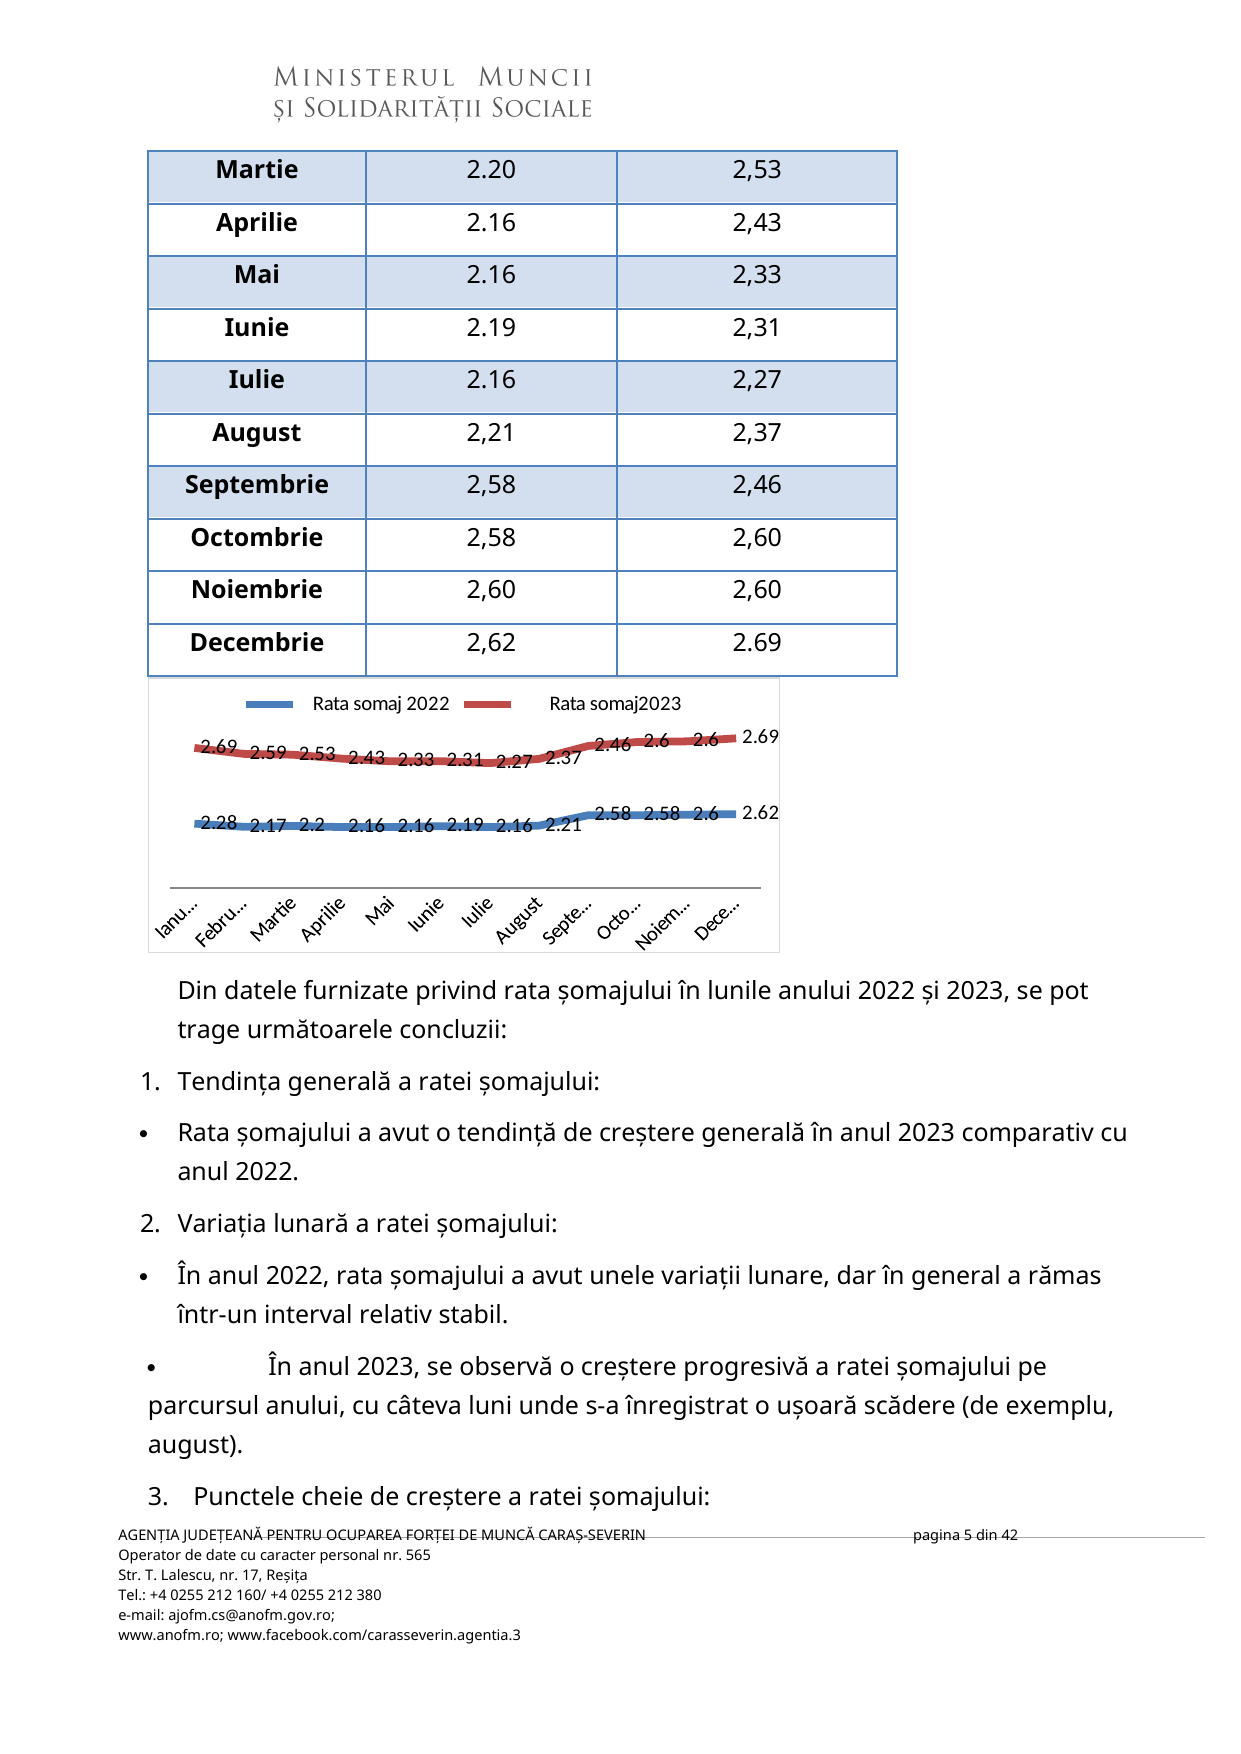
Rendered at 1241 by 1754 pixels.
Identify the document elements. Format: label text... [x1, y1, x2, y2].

table_cell Martie [149, 152, 365, 202]
table_cell Aprilie [149, 205, 365, 255]
text Din datele furnizate privind rata șomajului în lunile anului 2022 și 2023, se pot trage următoarele concluzii: [177, 972, 1152, 1046]
table_cell Decembrie [149, 625, 365, 675]
table_cell 2,58 [367, 520, 616, 570]
table_cell 2,37 [618, 415, 896, 465]
picture [268, 58, 591, 129]
table_cell 2,53 [618, 152, 896, 202]
table_cell 2,60 [618, 572, 896, 622]
table_cell 2,43 [618, 205, 896, 255]
table_cell 2,21 [367, 415, 616, 465]
table_cell 2.16 [367, 362, 616, 412]
list În anul 2023, se observă o creștere progresivă a ratei șomajului pe parcursul anului, cu câteva luni unde s-a înregistrat o ușoară scădere (de exemplu, august). [148, 1348, 1152, 1461]
table_cell 2,58 [367, 467, 616, 517]
table_cell 2,46 [618, 467, 896, 517]
table_cell Iunie [149, 310, 365, 360]
list Variația lunară a ratei șomajului: [140, 1206, 1152, 1240]
list Punctele cheie de creștere a ratei șomajului: [148, 1478, 1152, 1512]
table_cell Mai [149, 257, 365, 307]
table_cell 2,60 [367, 572, 616, 622]
table_cell 2.19 [367, 310, 616, 360]
table_cell August [149, 415, 365, 465]
table_cell 2,62 [367, 625, 616, 675]
table_cell 2.16 [367, 257, 616, 307]
table_cell Septembrie [149, 467, 365, 517]
table_cell 2.69 [618, 625, 896, 675]
table_cell Octombrie [149, 520, 365, 570]
table_cell 2,27 [618, 362, 896, 412]
table_cell 2,33 [618, 257, 896, 307]
table_cell 2,31 [618, 310, 896, 360]
table_cell 2.20 [367, 152, 616, 202]
table_cell Iulie [149, 362, 365, 412]
list Rata șomajului a avut o tendință de creștere generală în anul 2023 comparativ cu anul 2022. [140, 1115, 1152, 1188]
table_cell 2.16 [367, 205, 616, 255]
table_cell Noiembrie [149, 572, 365, 622]
list Tendința generală a ratei șomajului: [140, 1063, 1152, 1097]
list În anul 2022, rata șomajului a avut unele variații lunare, dar în general a rămas într-un interval relativ stabil. [140, 1257, 1152, 1331]
table_cell 2,60 [618, 520, 896, 570]
